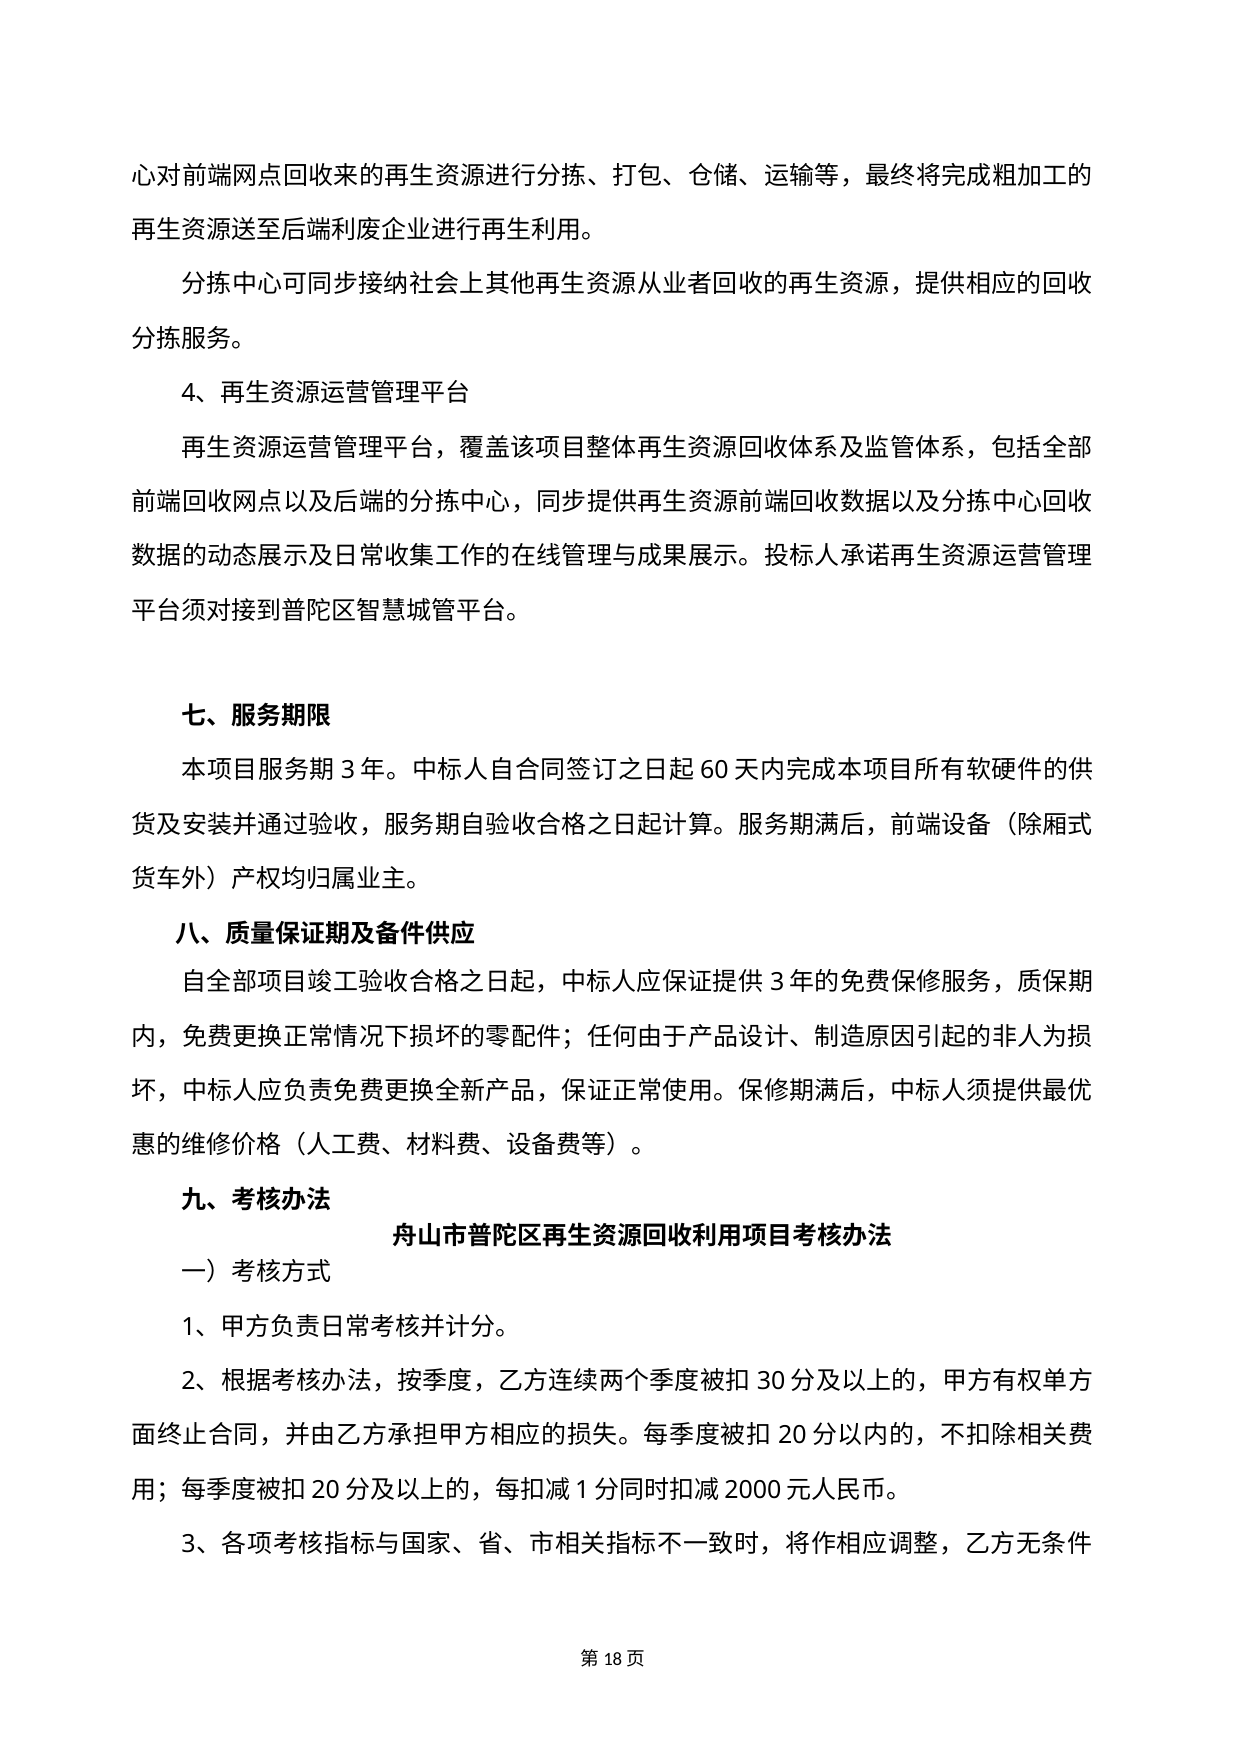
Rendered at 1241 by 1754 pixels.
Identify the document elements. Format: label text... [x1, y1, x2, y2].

text 分拣中心可同步接纳社会上其他再生资源从业者回收的再生资源，提供相应的回收分拣服务。 [131, 264, 1094, 354]
text 九、考核办法 [131, 1179, 1094, 1216]
text 自全部项目竣工验收合格之日起，中标人应保证提供3年的免费保修服务，质保期内，免费更换正常情况下损坏的零配件；任何由于产品设计、制造原因引起的非人为损坏，中标人应负责免费更换全新产品，保证正常使用。保修期满后，中标人须提供最优惠的维修价格（人工费、材料费、设备费等）。 [131, 962, 1094, 1161]
text 一）考核方式 [131, 1252, 1094, 1288]
text 再生资源运营管理平台，覆盖该项目整体再生资源回收体系及监管体系，包括全部前端回收网点以及后端的分拣中心，同步提供再生资源前端回收数据以及分拣中心回收数据的动态展示及日常收集工作的在线管理与成果展示。投标人承诺再生资源运营管理平台须对接到普陀区智慧城管平台。 [131, 427, 1094, 626]
text 4、再生资源运营管理平台 [131, 373, 1094, 409]
text 2、根据考核办法，按季度，乙方连续两个季度被扣30分及以上的，甲方有权单方面终止合同，并由乙方承担甲方相应的损失。每季度被扣20分以内的，不扣除相关费用；每季度被扣20分及以上的，每扣减1分同时扣减2000元人民币。 [131, 1361, 1094, 1506]
text 1、甲方负责日常考核并计分。 [131, 1306, 1094, 1342]
text 舟山市普陀区再生资源回收利用项目考核办法 [131, 1216, 1094, 1252]
text 七、服务期限 [131, 696, 1094, 732]
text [131, 1524, 1094, 1560]
text 本项目服务期3年。中标人自合同签订之日起60天内完成本项目所有软硬件的供货及安装并通过验收，服务期自验收合格之日起计算。服务期满后，前端设备（除厢式货车外）产权均归属业主。 [131, 750, 1094, 895]
text 八、质量保证期及备件供应 [175, 913, 1094, 949]
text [131, 155, 1094, 246]
